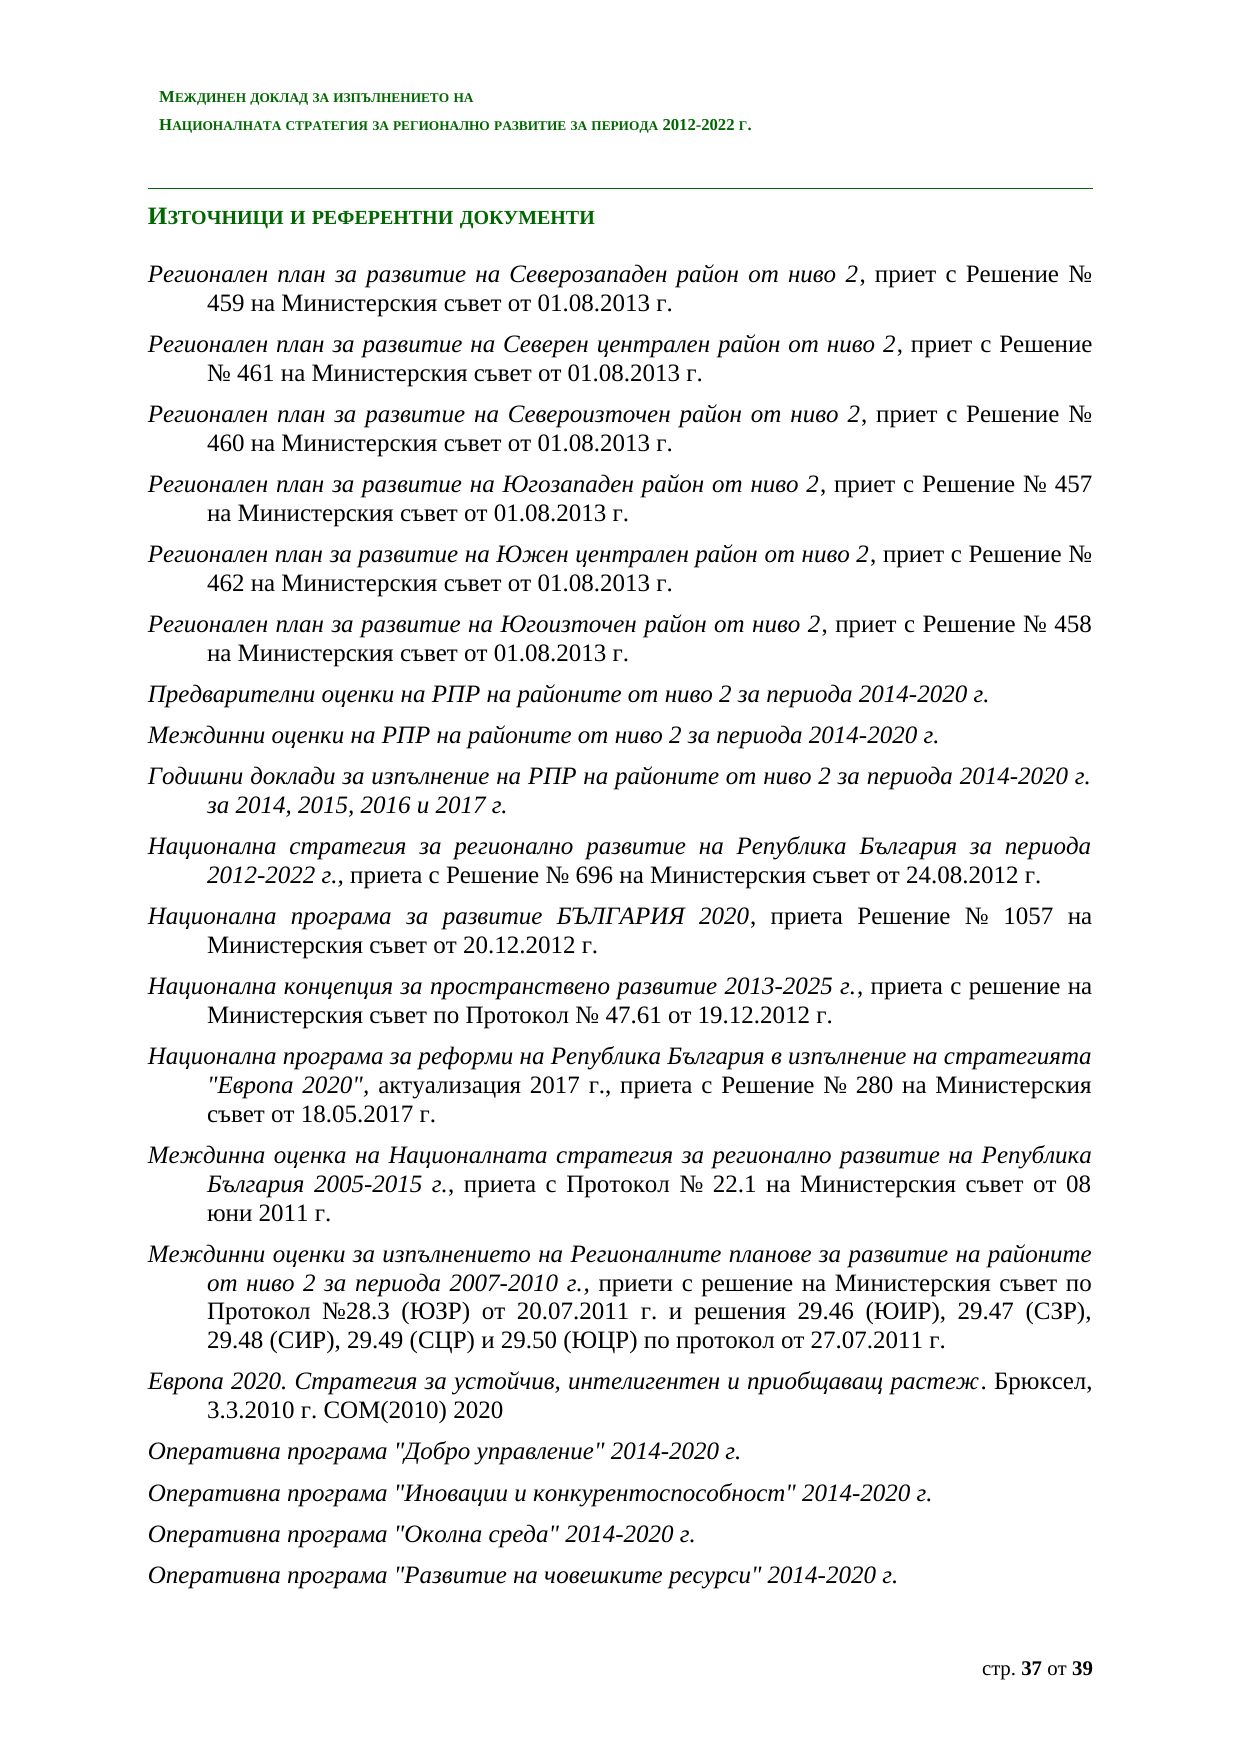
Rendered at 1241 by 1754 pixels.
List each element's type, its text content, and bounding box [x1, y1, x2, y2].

text Оперативна програма "Добро управление" 2014-2020 г. [148, 1436, 1092, 1465]
text Междинни оценки за изпълнението на Регионалните планове за развитие на районите от ниво 2 за периода 2007-2010 г., приети с решение на Министерския съвет по Протокол №28.3 (ЮЗР) от 20.07.2011 г. и решения 29.46 (ЮИР), 29.47 (СЗР), 29.48 (СИР), 29.49 (СЦР) и 29.50 (ЮЦР) по протокол от 27.07.2011 г. [148, 1239, 1092, 1354]
text Регионален план за развитие на Югозападен район от ниво 2, приет с Решение № 457 на Министерския съвет от 01.08.2013 г. [148, 469, 1092, 526]
subtitle Източници и референтни документи [148, 201, 1092, 229]
text Регионален план за развитие на Южен централен район от ниво 2, приет с Решение № 462 на Министерския съвет от 01.08.2013 г. [148, 539, 1092, 596]
text Междинни оценки на РПР на районите от ниво 2 за периода 2014-2020 г. [148, 720, 1092, 749]
text Регионален план за развитие на Северен централен район от ниво 2, приет с Решение № 461 на Министерския съвет от 01.08.2013 г. [148, 329, 1092, 386]
text Национална стратегия за регионално развитие на Република България за периода 2012-2022 г., приета с Решение № 696 на Министерския съвет от 24.08.2012 г. [148, 831, 1092, 889]
text Предварителни оценки на РПР на районите от ниво 2 за периода 2014-2020 г. [148, 679, 1092, 708]
text Европа 2020. Стратегия за устойчив, интелигентен и приобщаващ растеж. Брюксел, 3.3.2010 г. COM(2010) 2020 [148, 1366, 1092, 1424]
text Регионален план за развитие на Югоизточен район от ниво 2, приет с Решение № 458 на Министерския съвет от 01.08.2013 г. [148, 609, 1092, 666]
text Годишни доклади за изпълнение на РПР на районите от ниво 2 за периода 2014-2020 г. за 2014, 2015, 2016 и 2017 г. [148, 761, 1092, 819]
text Междинна оценка на Националната стратегия за регионално развитие на Република България 2005-2015 г., приета с Протокол № 22.1 на Министерския съвет от 08 юни 2011 г. [148, 1140, 1092, 1226]
text Оперативна програма "Развитие на човешките ресурси" 2014-2020 г. [148, 1560, 1092, 1589]
text Оперативна програма "Иновации и конкурентоспособност" 2014-2020 г. [148, 1478, 1092, 1506]
text Регионален план за развитие на Североизточен район от ниво 2, приет с Решение № 460 на Министерския съвет от 01.08.2013 г. [148, 399, 1092, 456]
text Национална програма за реформи на Република България в изпълнение на стратегията "Европа 2020", актуализация 2017 г., приета с Решение № 280 на Министерския съвет от 18.05.2017 г. [148, 1041, 1092, 1128]
text Оперативна програма "Околна среда" 2014-2020 г. [148, 1519, 1092, 1548]
text Национална програма за развитие БЪЛГАРИЯ 2020, приета Решение № 1057 на Министерския съвет от 20.12.2012 г. [148, 901, 1092, 959]
text Национална концепция за пространствено развитие 2013-2025 г., приета с решение на Министерския съвет по Протокол № 47.61 от 19.12.2012 г. [148, 971, 1092, 1029]
text Регионален план за развитие на Северозападен район от ниво 2, приет с Решение № 459 на Министерския съвет от 01.08.2013 г. [148, 259, 1092, 316]
